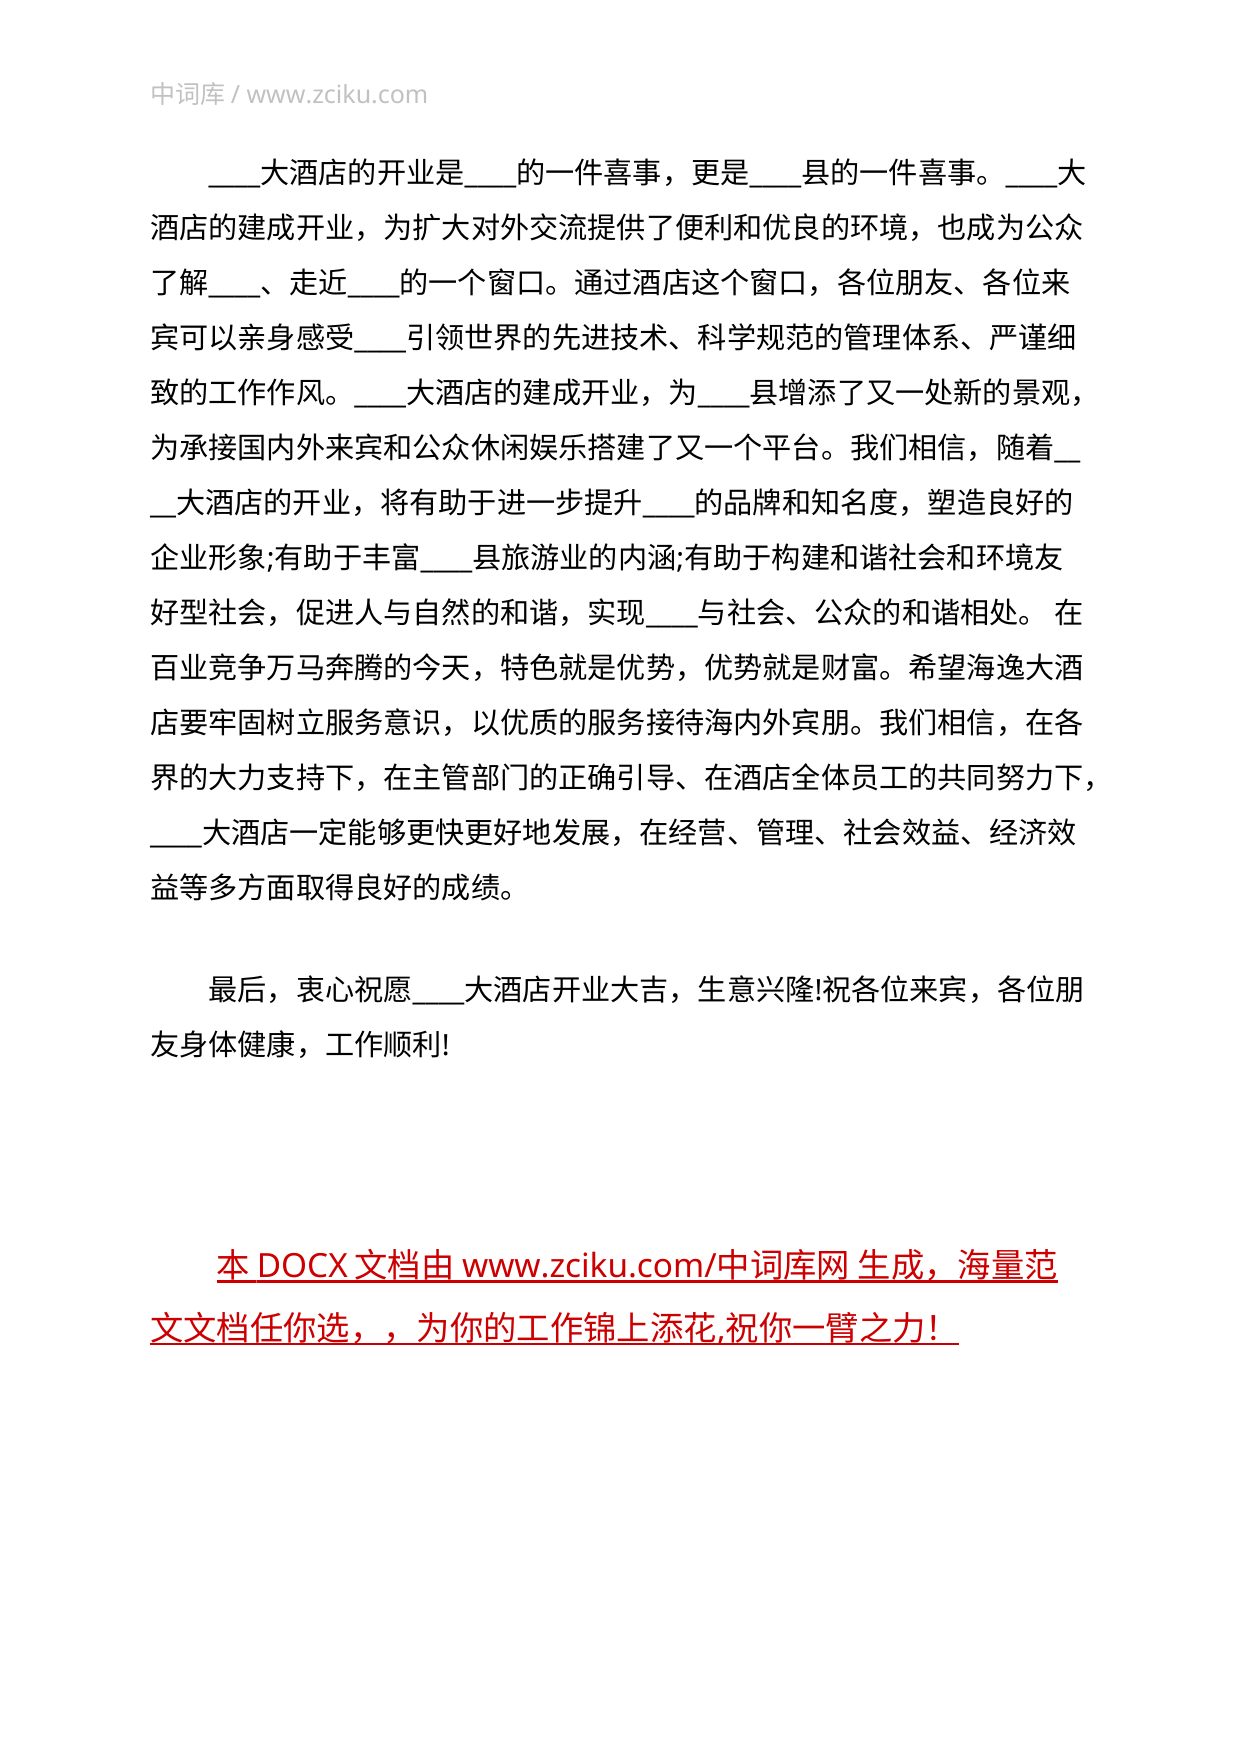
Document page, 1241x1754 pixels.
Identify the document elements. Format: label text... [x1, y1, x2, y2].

text ____大酒店的开业是____的一件喜事，更是____县的一件喜事。____大酒店的建成开业，为扩大对外交流提供了便利和优良的环境，也成为公众了解____、走近____的一个窗口。通过酒店这个窗口，各位朋友、各位来宾可以亲身感受____引领世界的先进技术、科学规范的管理体系、严谨细致的工作作风。____大酒店的建成开业，为____县增添了又一处新的景观，为承接国内外来宾和公众休闲娱乐搭建了又一个平台。我们相信，随着____大酒店的开业，将有助于进一步提升____的品牌和知名度，塑造良好的企业形象;有助于丰富____县旅游业的内涵;有助于构建和谐社会和环境友好型社会，促进人与自然的和谐，实现____与社会、公众的和谐相处。 在百业竞争万马奔腾的今天，特色就是优势，优势就是财富。希望海逸大酒店要牢固树立服务意识，以优质的服务接待海内外宾朋。我们相信，在各界的大力支持下，在主管部门的正确引导、在酒店全体员工的共同努力下，____大酒店一定能够更快更好地发展，在经营、管理、社会效益、经济效益等多方面取得良好的成绩。 [150, 150, 1090, 907]
text 最后，衷心祝愿____大酒店开业大吉，生意兴隆!祝各位来宾，各位朋友身体健康，工作顺利! [150, 966, 1090, 1064]
text 本DOCX文档由 www.zciku.com/中词库网 生成，海量范文文档任你选，，为你的工作锦上添花,祝你一臂之力！ [150, 1239, 1090, 1350]
